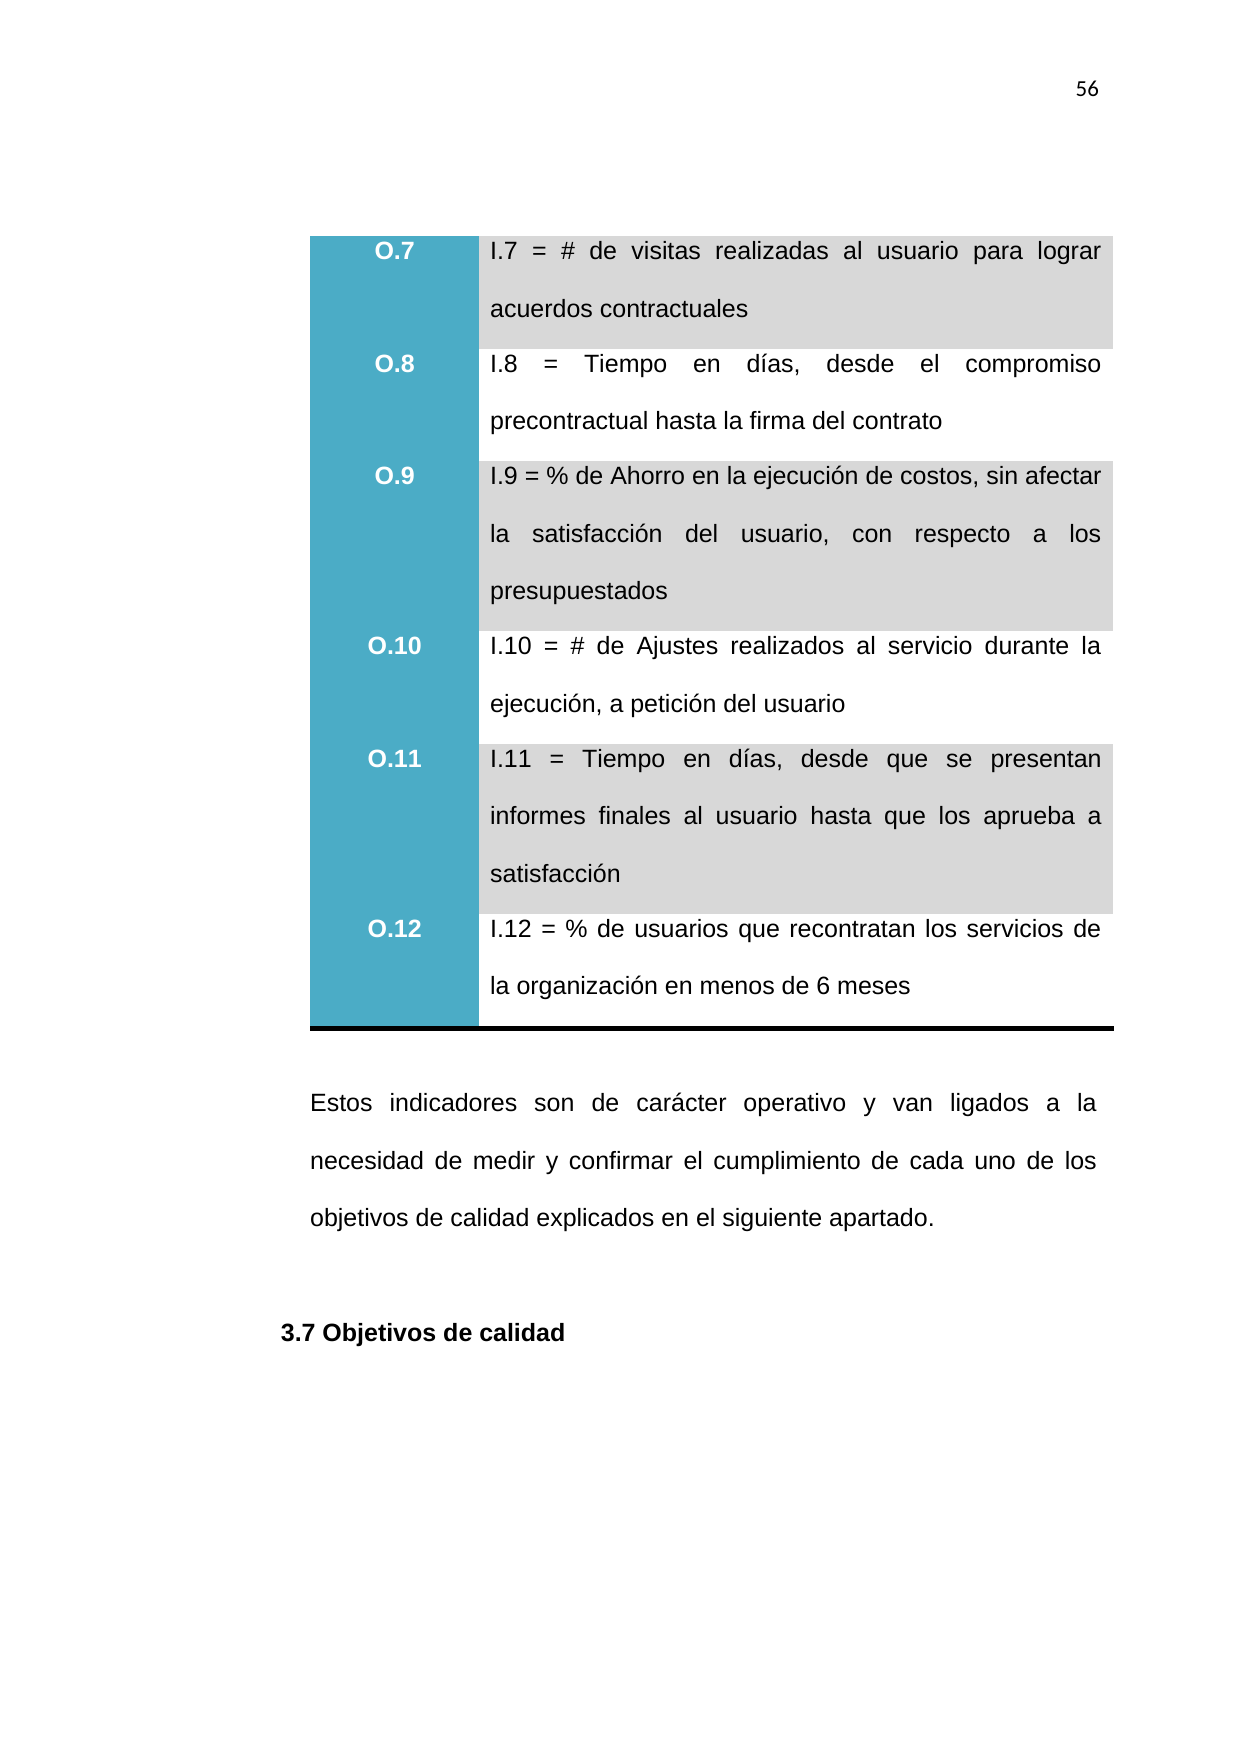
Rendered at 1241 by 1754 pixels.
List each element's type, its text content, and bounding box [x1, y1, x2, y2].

text Estos indicadores son de carácter operativo y van ligados a la necesidad de medir y confirmar el cumplimiento de cada uno de los objetivos de calidad explicados en el siguiente apartado. [310, 1088, 1098, 1232]
table_cell I.7 = # de visitas realizadas al usuario para lograr acuerdos contractuales [479, 236, 1113, 349]
table_cell O.8 [310, 349, 479, 461]
table_cell I.12 = % de usuarios que recontratan los servicios de la organización en menos de 6 meses [479, 914, 1113, 1026]
table_cell O.9 [310, 461, 479, 631]
table_cell O.7 [310, 236, 479, 349]
table_cell O.11 [310, 744, 479, 914]
table_cell I.10 = # de Ajustes realizados al servicio durante la ejecución, a petición del usuario [479, 631, 1113, 744]
text 3.7 Objetivos de calidad [236, 1318, 1098, 1347]
table_cell I.9 = % de Ahorro en la ejecución de costos, sin afectar la satisfacción del usuario, con respecto a los presupuestados [479, 461, 1113, 631]
table_cell O.12 [310, 914, 479, 1026]
table_cell I.11 = Tiempo en días, desde que se presentan informes finales al usuario hasta que los aprueba a satisfacción [479, 744, 1113, 914]
table_cell I.8 = Tiempo en días, desde el compromiso precontractual hasta la firma del contrato [479, 349, 1113, 461]
table_cell O.10 [310, 631, 479, 744]
